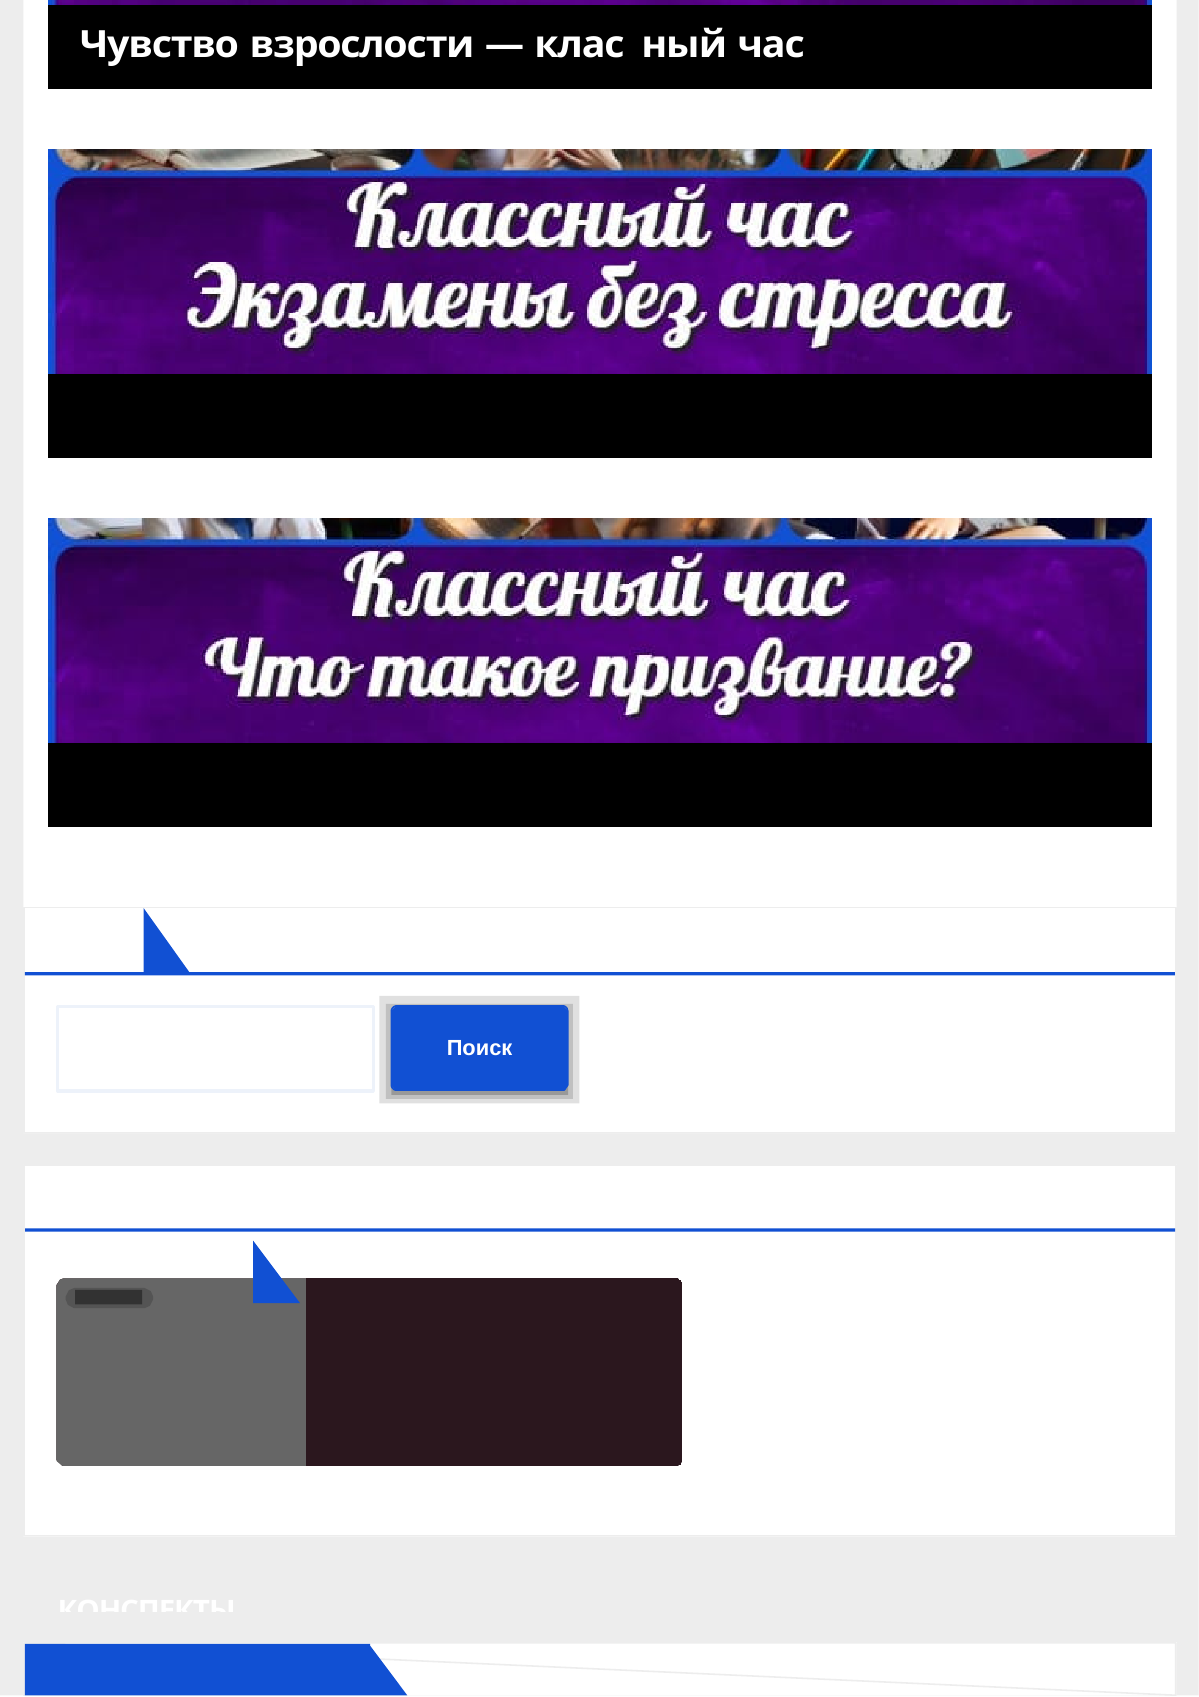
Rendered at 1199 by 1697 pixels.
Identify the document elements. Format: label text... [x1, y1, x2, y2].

picture [48, 0, 1152, 89]
picture [306, 1278, 682, 1466]
text Чувство взрослости — клас ный час [79, 17, 1199, 68]
picture [48, 518, 1152, 827]
picture [48, 149, 1152, 458]
